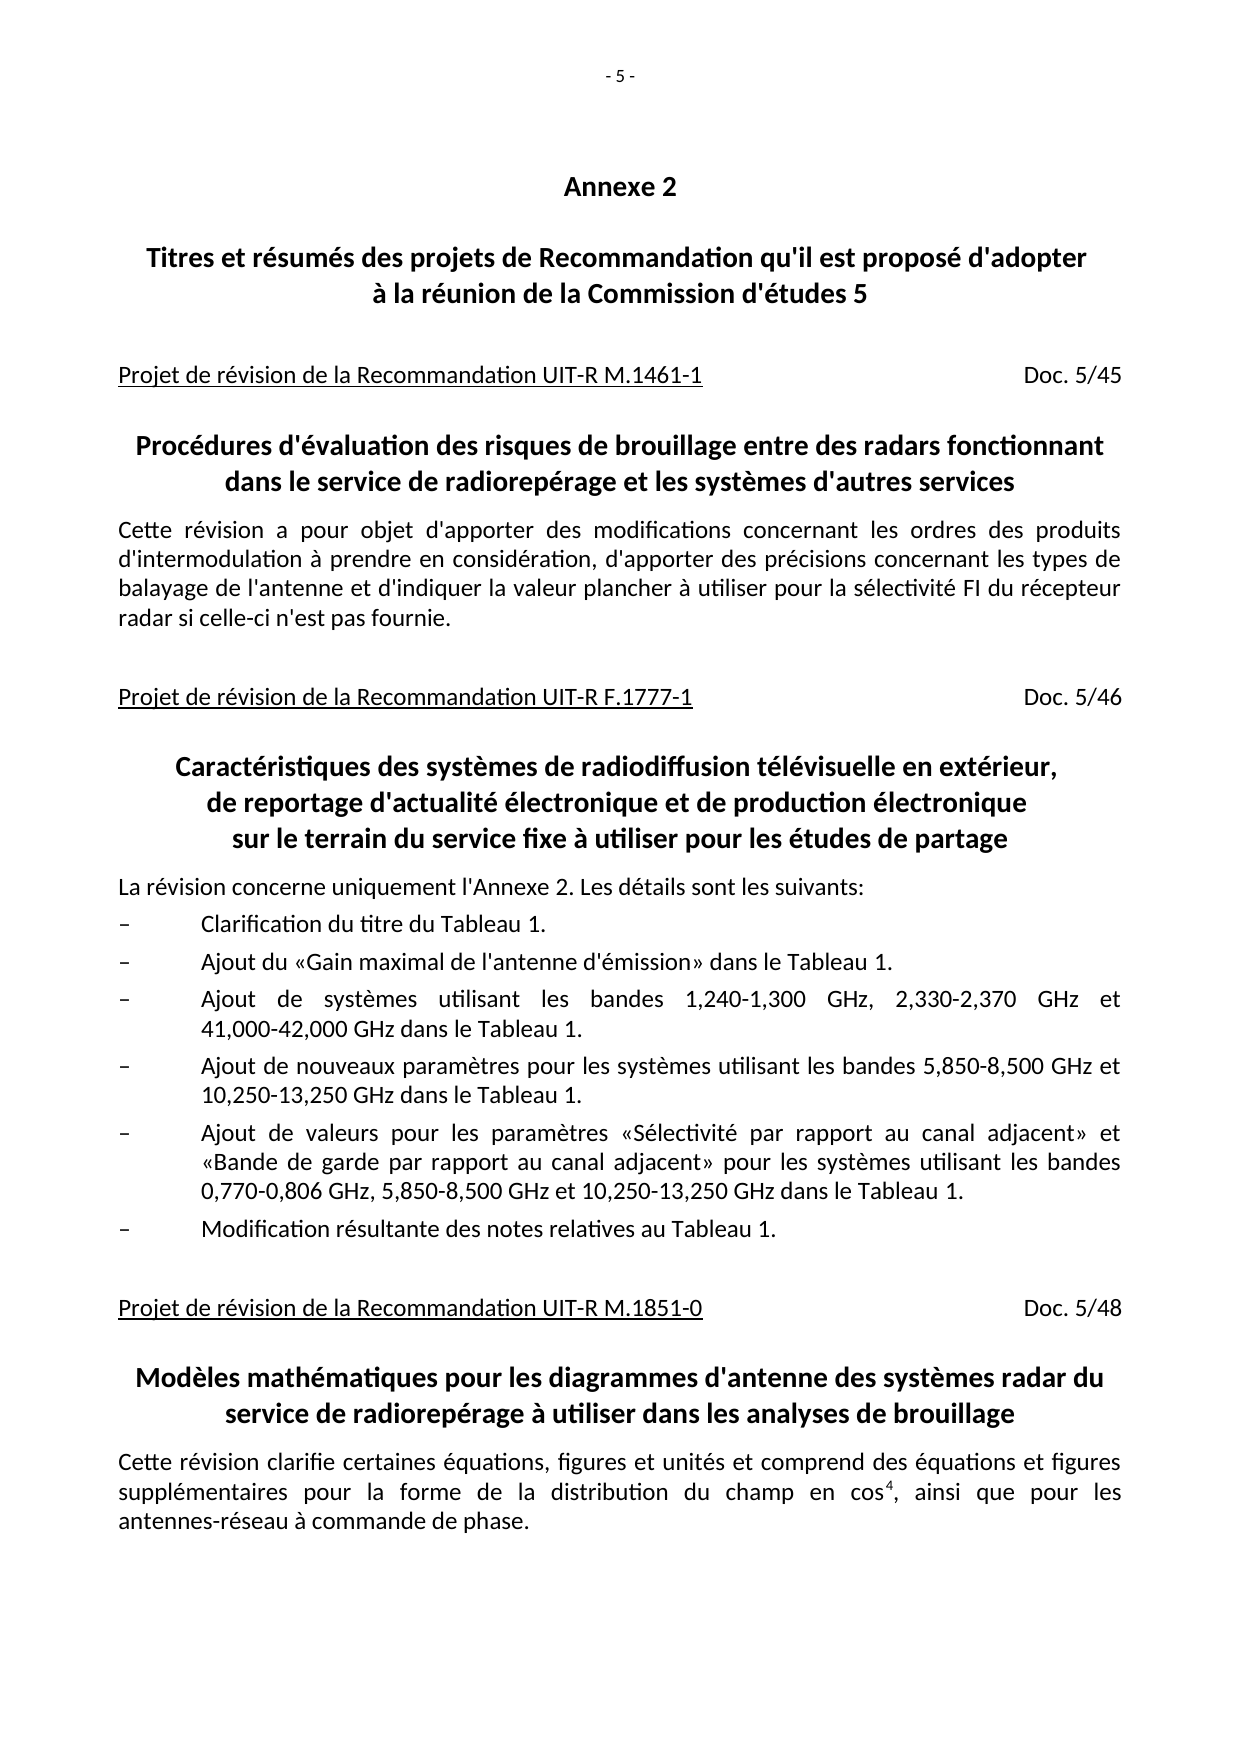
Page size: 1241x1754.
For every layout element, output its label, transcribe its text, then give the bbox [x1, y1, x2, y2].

text Cette révision clarifie certaines équations, figures et unités et comprend des équations et figures supplémentaires pour la forme de la distribution du champ en cos4, ainsi que pour les antennes-réseau à commande de phase. [118, 1447, 1122, 1535]
text Projet de révision de la Recommandation UIT-R M.1461-1 Doc. 5/45 [118, 361, 1122, 390]
title Caractéristiques des systèmes de radiodiffusion télévisuelle en extérieur, de reportage d'actualité électronique et de production électronique sur le terrain du service fixe à utiliser pour les études de partage [118, 748, 1122, 855]
text – Ajout de systèmes utilisant les bandes 1,240-1,300 GHz, 2,330-2,370 GHz et 41,000-42,000 GHz dans le Tableau 1. [118, 984, 1122, 1043]
text – Ajout de valeurs pour les paramètres «Sélectivité par rapport au canal adjacent» et «Bande de garde par rapport au canal adjacent» pour les systèmes utilisant les bandes 0,770-0,806 GHz, 5,850-8,500 GHz et 10,250-13,250 GHz dans le Tableau 1. [118, 1118, 1122, 1205]
title Modèles mathématiques pour les diagrammes d'antenne des systèmes radar du service de radiorepérage à utiliser dans les analyses de brouillage [118, 1359, 1122, 1431]
text Projet de révision de la Recommandation UIT-R M.1851-0 Doc. 5/48 [118, 1293, 1122, 1322]
title Annexe 2 Titres et résumés des projets de Recommandation qu'il est proposé d'adopter à la réunion de la Commission d'études 5 [118, 168, 1122, 311]
text Cette révision a pour objet d'apporter des modifications concernant les ordres des produits d'intermodulation à prendre en considération, d'apporter des précisions concernant les types de balayage de l'antenne et d'indiquer la valeur plancher à utiliser pour la sélectivité FI du récepteur radar si celle-ci n'est pas fournie. [118, 515, 1122, 632]
text – Ajout de nouveaux paramètres pour les systèmes utilisant les bandes 5,850-8,500 GHz et 10,250-13,250 GHz dans le Tableau 1. [118, 1051, 1122, 1109]
text – Clarification du titre du Tableau 1. [118, 909, 1122, 939]
text La révision concerne uniquement l'Annexe 2. Les détails sont les suivants: [118, 872, 1122, 901]
text – Ajout du «Gain maximal de l'antenne d'émission» dans le Tableau 1. [118, 947, 1122, 976]
text Projet de révision de la Recommandation UIT-R F.1777-1 Doc. 5/46 [118, 682, 1122, 711]
title Procédures d'évaluation des risques de brouillage entre des radars fonctionnant dans le service de radiorepérage et les systèmes d'autres services [118, 427, 1122, 498]
text – Modification résultante des notes relatives au Tableau 1. [118, 1214, 1122, 1243]
